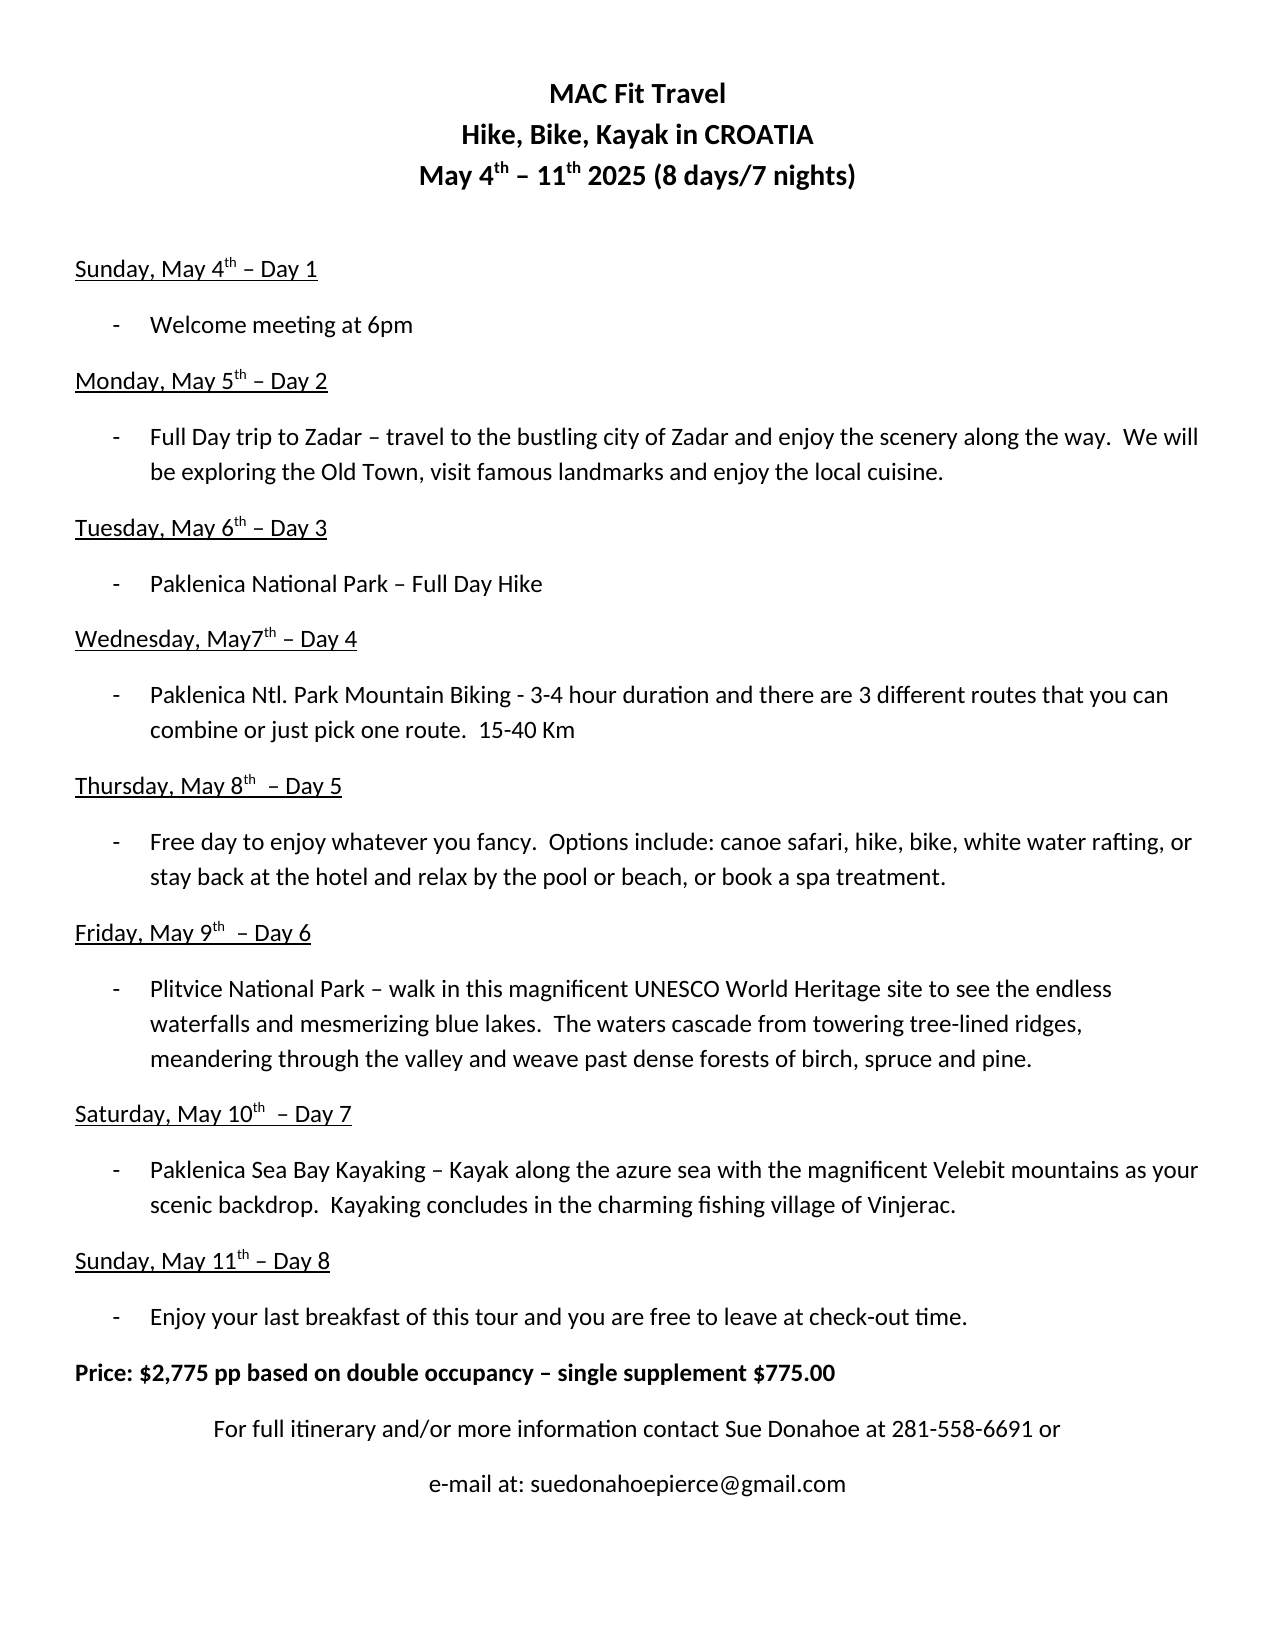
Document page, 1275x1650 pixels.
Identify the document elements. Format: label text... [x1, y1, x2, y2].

list Welcome meeting at 6pm [112, 309, 1200, 340]
list Free day to enjoy whatever you fancy. Options include: canoe safari, hike, bike, white water rafting, or stay back at the hotel and relax by the pool or beach, or book a spa treatment. [112, 826, 1200, 892]
text Thursday, May 8th – Day 5 [75, 770, 1200, 801]
text Monday, May 5th – Day 2 [75, 365, 1200, 396]
text Hike, Bike, Kayak in CROATIA [75, 116, 1200, 152]
list Paklenica Ntl. Park Mountain Biking - 3-4 hour duration and there are 3 different routes that you can combine or just pick one route. 15-40 Km [112, 679, 1200, 745]
text May 4th – 11th 2025 (8 days/7 nights) [75, 157, 1200, 192]
text Saturday, May 10th – Day 7 [75, 1099, 1200, 1129]
text Wednesday, May7th – Day 4 [75, 624, 1200, 654]
list Paklenica Sea Bay Kayaking – Kayak along the azure sea with the magnificent Velebit mountains as your scenic backdrop. Kayaking concludes in the charming fishing village of Vinjerac. [112, 1154, 1200, 1220]
list Enjoy your last breakfast of this tour and you are free to leave at check-out time. [112, 1301, 1200, 1332]
text Sunday, May 11th – Day 8 [75, 1245, 1200, 1276]
list Plitvice National Park – walk in this magnificent UNESCO World Heritage site to see the endless waterfalls and mesmerizing blue lakes. The waters cascade from towering tree-lined ridges, meandering through the valley and weave past dense forests of birch, spruce and pine. [112, 973, 1200, 1073]
text MAC Fit Travel [75, 75, 1200, 111]
text Sunday, May 4th – Day 1 [75, 254, 1200, 284]
list Full Day trip to Zadar – travel to the bustling city of Zadar and enjoy the scenery along the way. We will be exploring the Old Town, visit famous landmarks and enjoy the local cuisine. [112, 421, 1200, 487]
text Tuesday, May 6th – Day 3 [75, 512, 1200, 542]
text e-mail at: suedonahoepierce@gmail.com [75, 1469, 1200, 1499]
text Friday, May 9th – Day 6 [75, 917, 1200, 947]
text For full itinerary and/or more information contact Sue Donahoe at 281-558-6691 or [75, 1413, 1200, 1443]
text Price: $2,775 pp based on double occupancy – single supplement $775.00 [75, 1357, 1200, 1387]
list Paklenica National Park – Full Day Hike [112, 568, 1200, 598]
